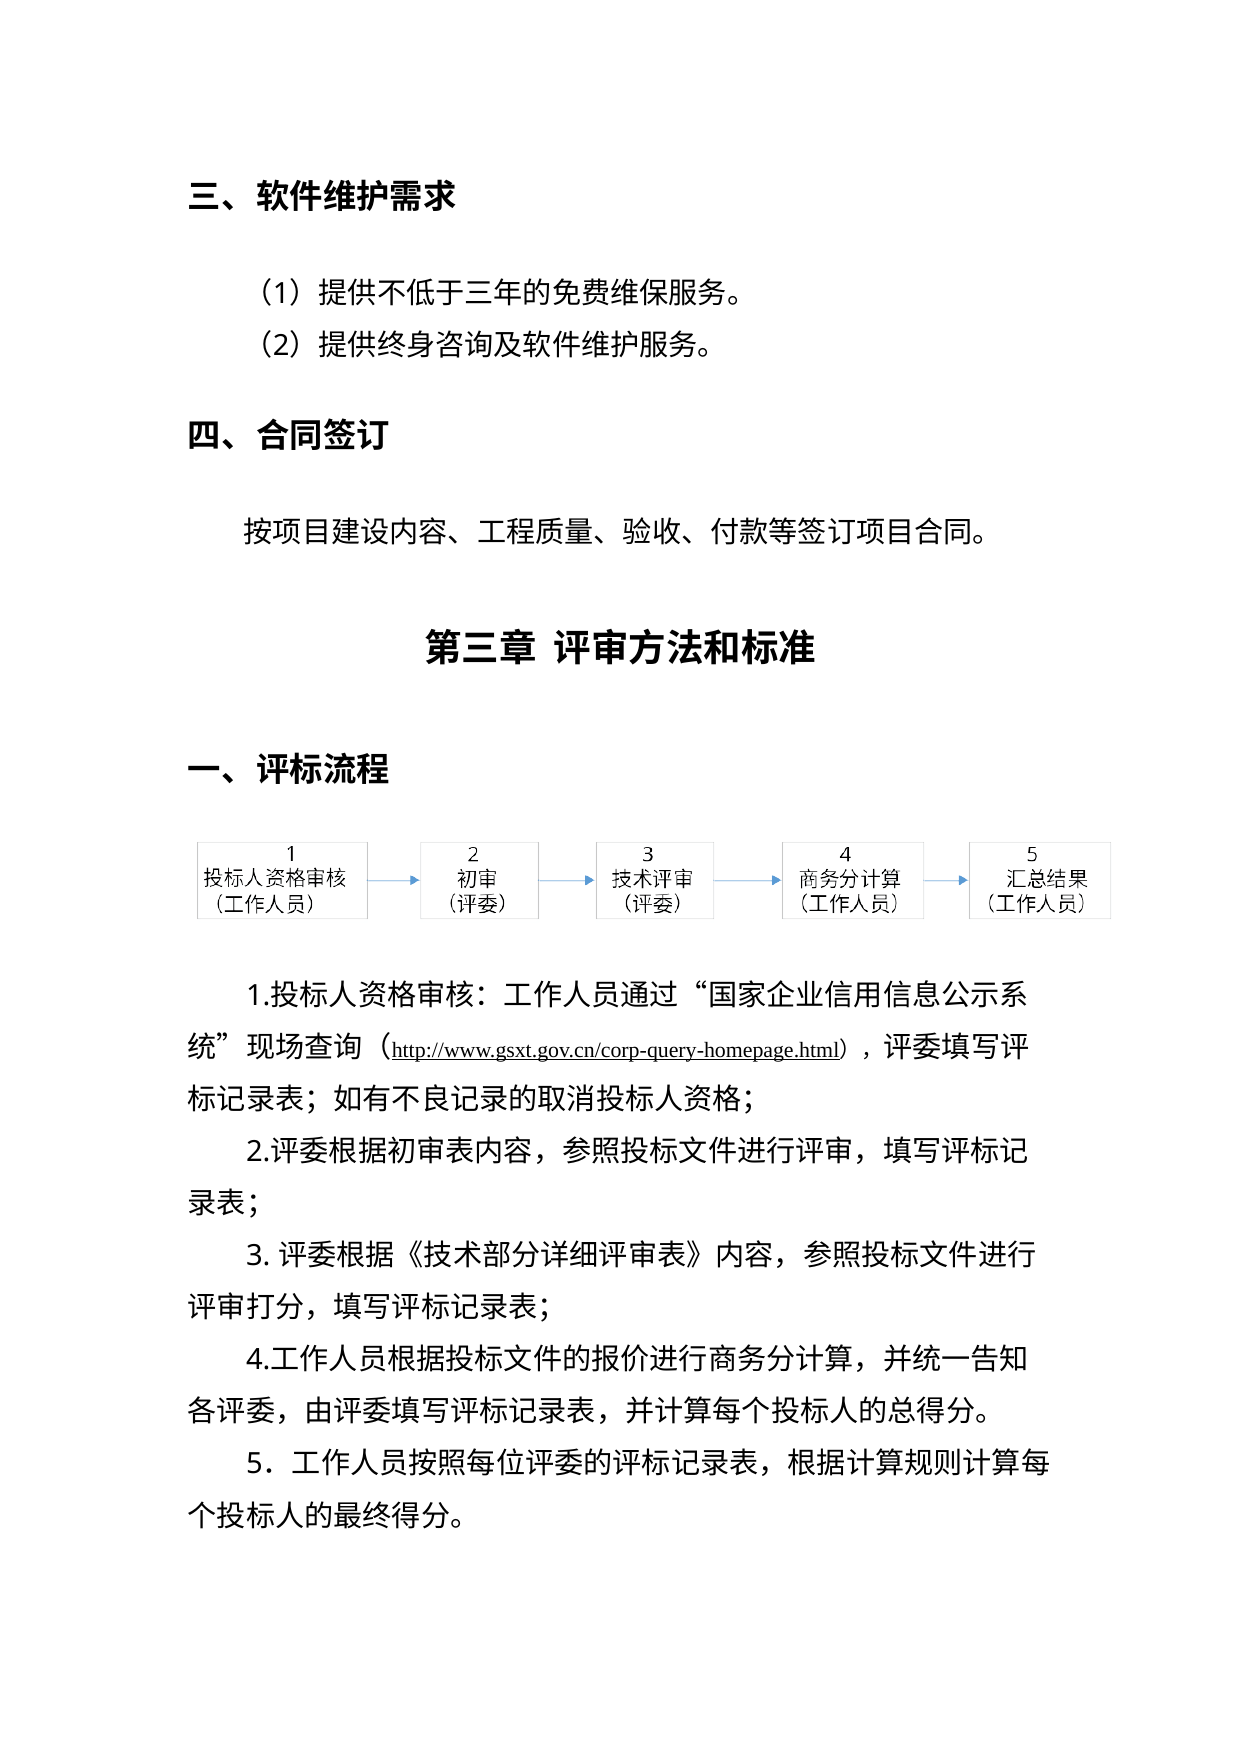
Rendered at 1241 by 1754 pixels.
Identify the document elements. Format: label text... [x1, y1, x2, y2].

text 第三章 评审方法和标准 [187, 617, 1053, 672]
subtitle 软件维护需求 [187, 162, 1053, 227]
subtitle 合同签订 [187, 401, 1053, 466]
text 按项目建设内容、工程质量、验收、付款等签订项目合同。 [187, 500, 1053, 552]
subtitle 评标流程 [187, 734, 1053, 799]
text （2）提供终身咨询及软件维护服务。 [187, 313, 1053, 366]
text 3. 评委根据《技术部分详细评审表》内容，参照投标文件进行评审打分，填写评标记录表； [187, 1224, 1053, 1328]
text 2.评委根据初审表内容，参照投标文件进行评审，填写评标记录表； [187, 1120, 1053, 1224]
text （1）提供不低于三年的免费维保服务。 [187, 261, 1053, 313]
text 5．工作人员按照每位评委的评标记录表，根据计算规则计算每个投标人的最终得分。 [187, 1432, 1053, 1536]
text 4.工作人员根据投标文件的报价进行商务分计算，并统一告知各评委，由评委填写评标记录表，并计算每个投标人的总得分。 [187, 1328, 1053, 1432]
text 1.投标人资格审核：工作人员通过“国家企业信用信息公示系统”现场查询（http://www.gsxt.gov.cn/corp-query-homepage.html），评委填写评标记录表；如有不良记录的取消投标人资格； [187, 963, 1053, 1120]
